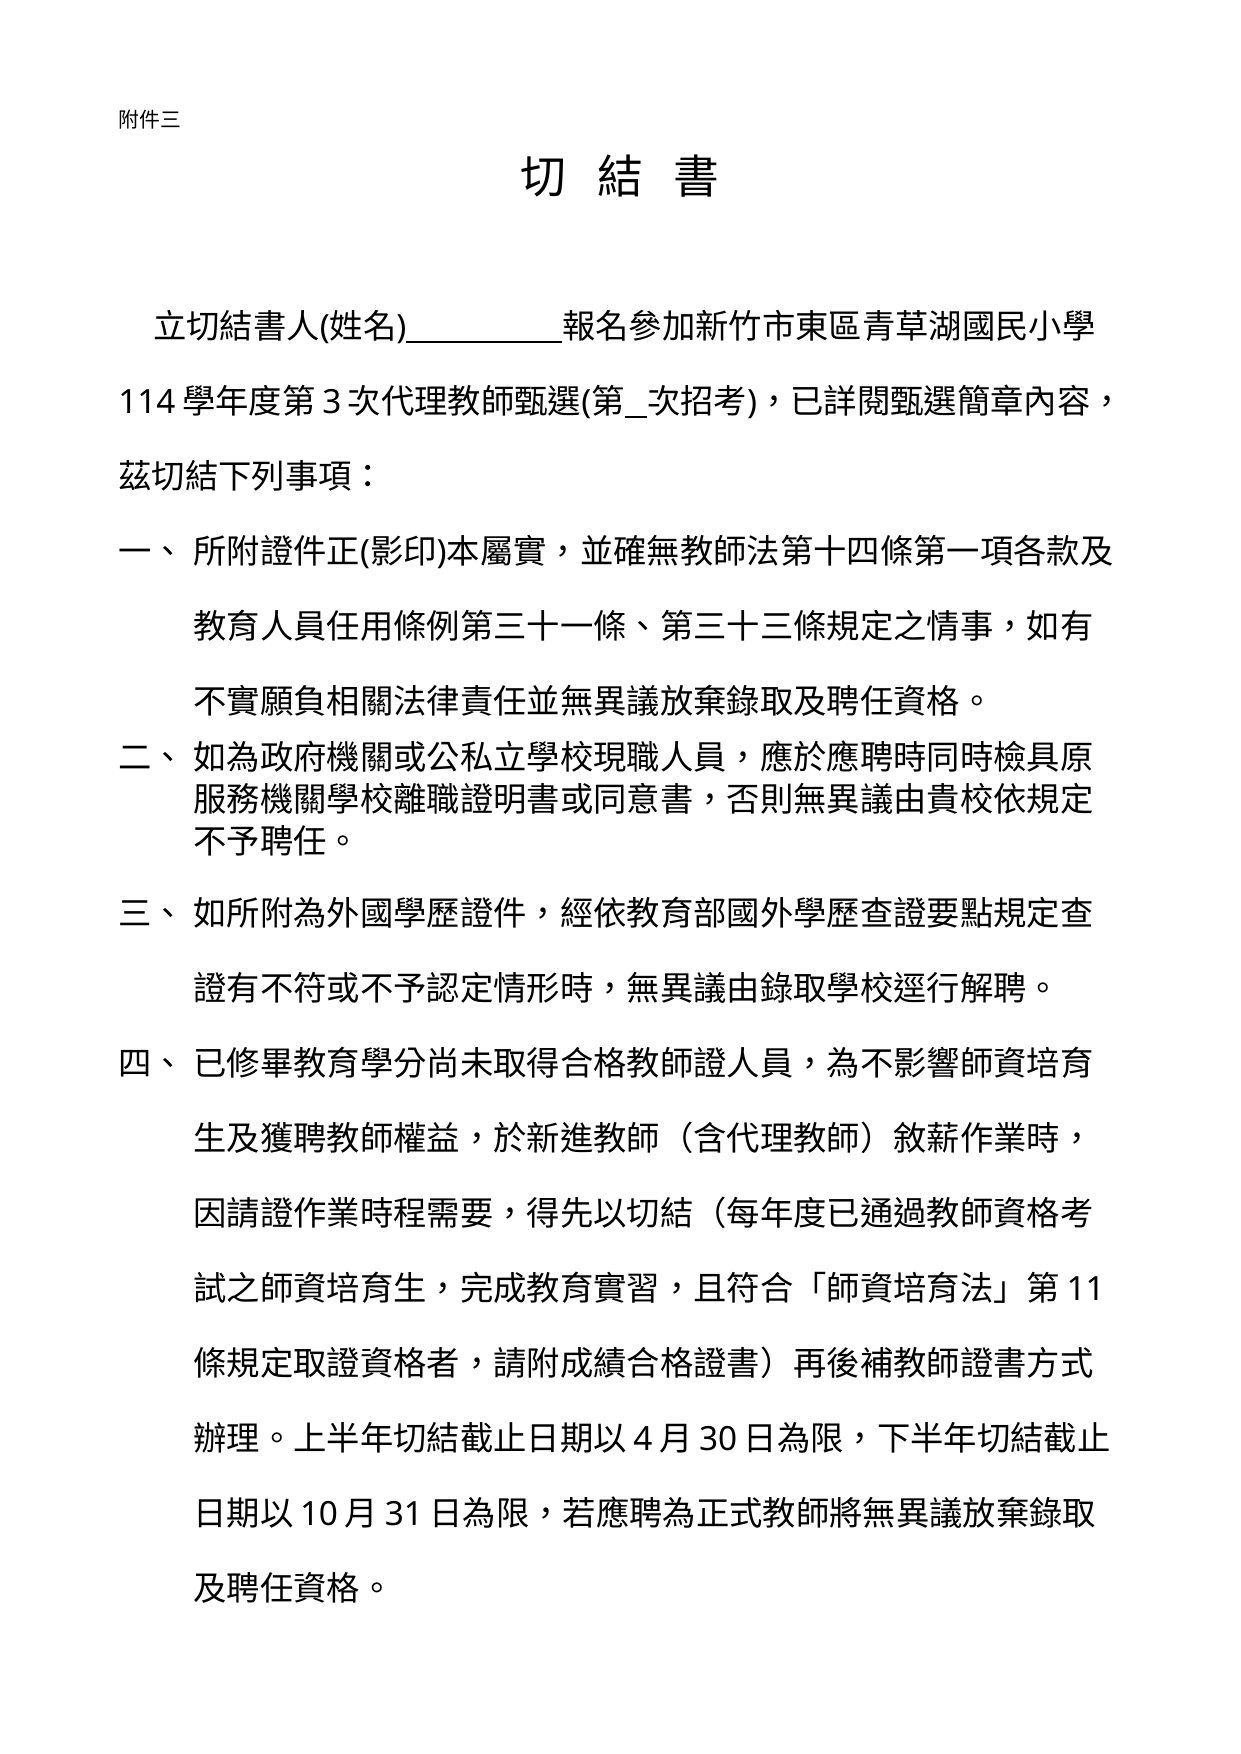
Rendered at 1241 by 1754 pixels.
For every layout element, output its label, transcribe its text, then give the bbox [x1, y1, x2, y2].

list 已修畢教育學分尚未取得合格教師證人員，為不影響師資培育生及獲聘教師權益，於新進教師（含代理教師）敘薪作業時，因請證作業時程需要，得先以切結（每年度已通過教師資格考試之師資培育生，完成教育實習，且符合「師資培育法」第11條規定取證資格者，請附成績合格證書）再後補教師證書方式辦理。上半年切結截止日期以4月30日為限，下半年切結截止日期以10月31日為限，若應聘為正式教師將無異議放棄錄取及聘任資格。 [118, 1024, 1122, 1624]
text 切 結 書 [118, 136, 1122, 211]
text ※【若有準備教案，請附3份】附件三 [118, 89, 1122, 136]
text 立切結書人(姓名) 報名參加新竹市東區青草湖國民小學114學年度第3次代理教師甄選(第 次招考)，已詳閱甄選簡章內容，茲切結下列事項： [118, 286, 1122, 511]
list 所附證件正(影印)本屬實，並確無教師法第十四條第一項各款及教育人員任用條例第三十一條、第三十三條規定之情事，如有不實願負相關法律責任並無異議放棄錄取及聘任資格。 [118, 511, 1122, 736]
list 如為政府機關或公私立學校現職人員，應於應聘時同時檢具原服務機關學校離職證明書或同意書，否則無異議由貴校依規定不予聘任。 [118, 736, 1122, 861]
list 如所附為外國學歷證件，經依教育部國外學歷查證要點規定查證有不符或不予認定情形時，無異議由錄取學校逕行解聘。 [118, 874, 1122, 1024]
